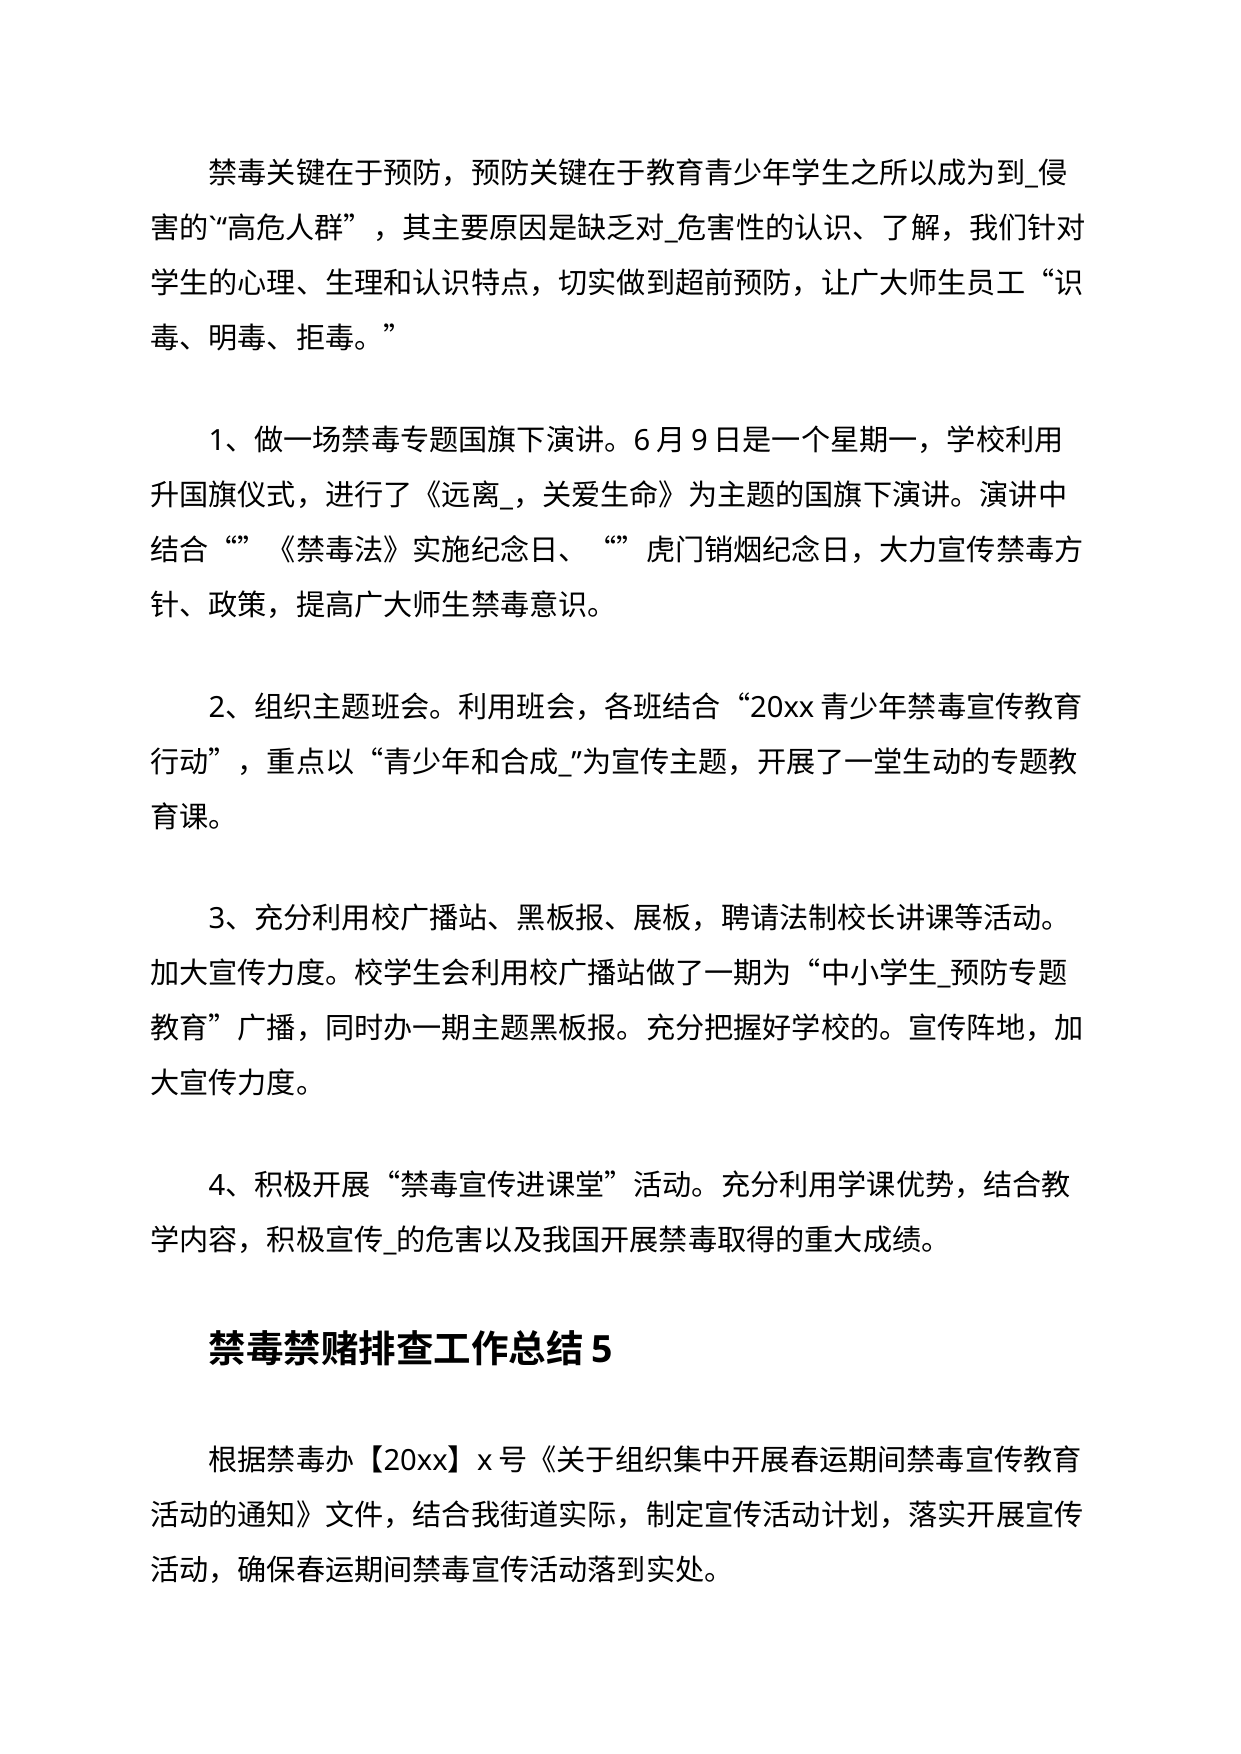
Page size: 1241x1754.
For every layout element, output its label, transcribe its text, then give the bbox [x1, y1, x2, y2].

text 根据禁毒办【20xx】x号《关于组织集中开展春运期间禁毒宣传教育活动的通知》文件，结合我街道实际，制定宣传活动计划，落实开展宣传活动，确保春运期间禁毒宣传活动落到实处。 [150, 1436, 1090, 1588]
text 2、组织主题班会。利用班会，各班结合“20xx青少年禁毒宣传教育行动”，重点以“青少年和合成_”为宣传主题，开展了一堂生动的专题教育课。 [150, 683, 1090, 836]
text 1、做一场禁毒专题国旗下演讲。6月9日是一个星期一，学校利用升国旗仪式，进行了《远离_，关爱生命》为主题的国旗下演讲。演讲中结合“”《禁毒法》实施纪念日、“”虎门销烟纪念日，大力宣传禁毒方针、政策，提高广大师生禁毒意识。 [150, 417, 1090, 624]
text 4、积极开展“禁毒宣传进课堂”活动。充分利用学课优势，结合教学内容，积极宣传_的危害以及我国开展禁毒取得的重大成绩。 [150, 1162, 1090, 1259]
text 3、充分利用校广播站、黑板报、展板，聘请法制校长讲课等活动。加大宣传力度。校学生会利用校广播站做了一期为“中小学生_预防专题教育”广播，同时办一期主题黑板报。充分把握好学校的。宣传阵地，加大宣传力度。 [150, 895, 1090, 1102]
text 禁毒关键在于预防，预防关键在于教育青少年学生之所以成为到_侵害的`“高危人群”，其主要原因是缺乏对_危害性的认识、了解，我们针对学生的心理、生理和认识特点，切实做到超前预防，让广大师生员工“识毒、明毒、拒毒。” [150, 150, 1090, 357]
text 禁毒禁赌排查工作总结5 [150, 1319, 1090, 1373]
